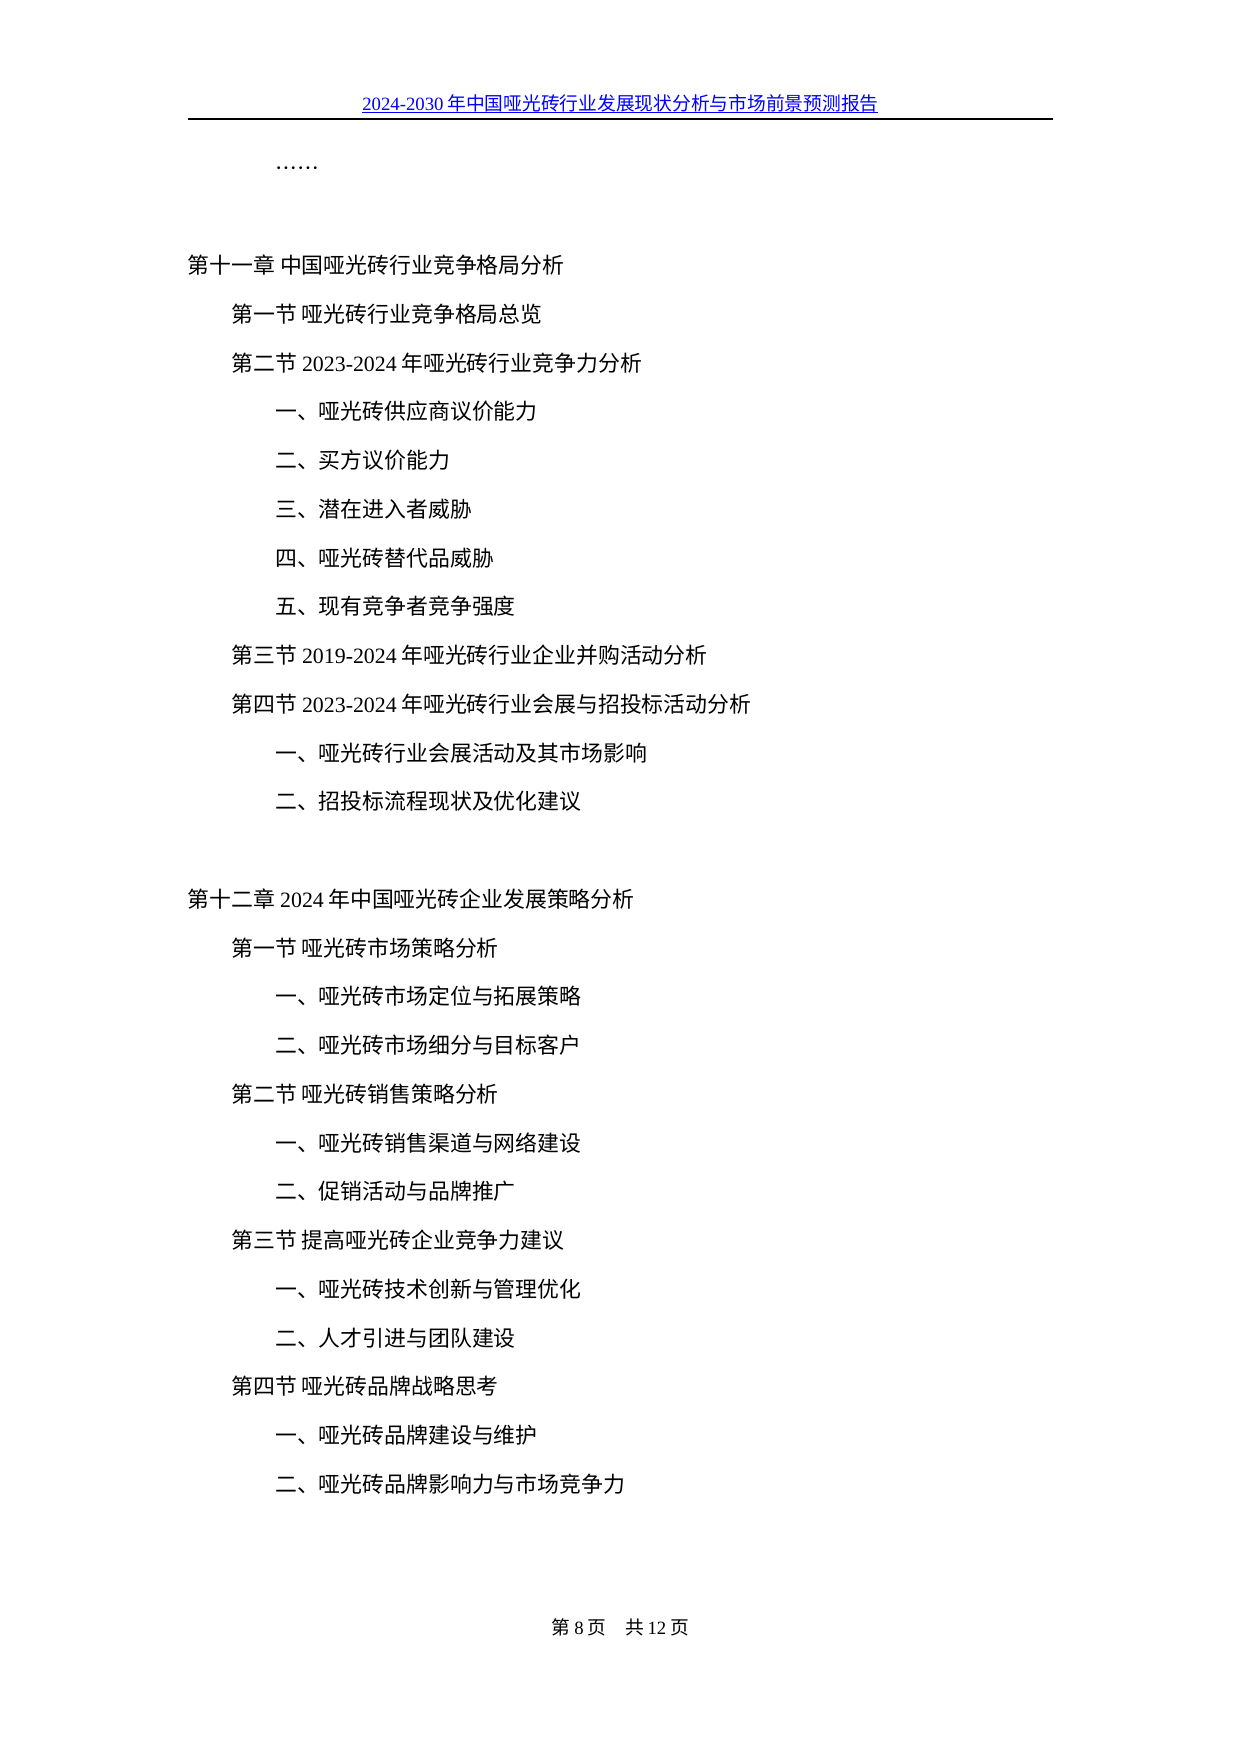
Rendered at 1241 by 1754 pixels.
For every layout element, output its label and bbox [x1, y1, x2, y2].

text [187, 150, 1053, 1499]
